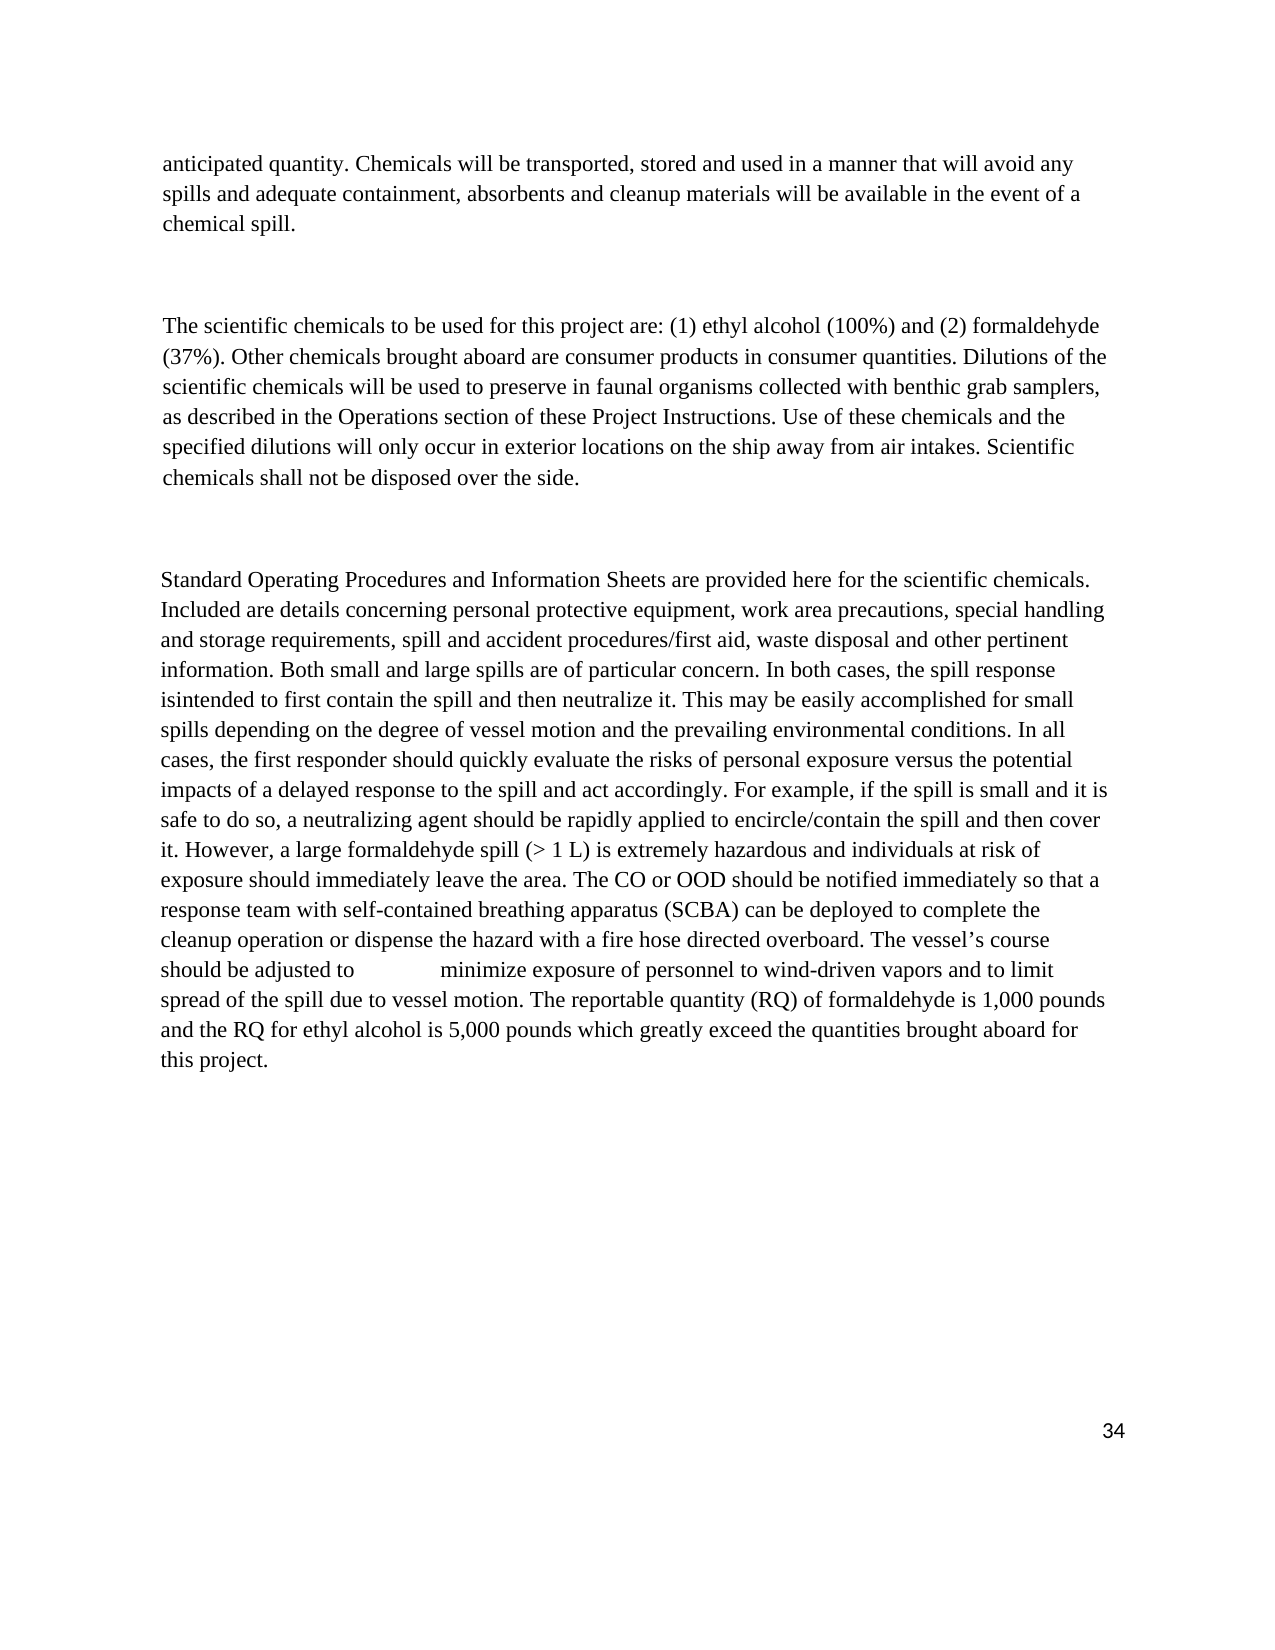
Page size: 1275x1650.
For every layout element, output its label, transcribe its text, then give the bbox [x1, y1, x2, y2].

text Standard Operating Procedures and Information Sheets are provided here for the scientific chemicals. Included are details concerning personal protective equipment, work area precautions, special handling and storage requirements, spill and accident procedures/first aid, waste disposal and other pertinent information. Both small and large spills are of particular concern. In both cases, the spill response isintended to first contain the spill and then neutralize it. This may be easily accomplished for small spills depending on the degree of vessel motion and the prevailing environmental conditions. In all cases, the first responder should quickly evaluate the risks of personal exposure versus the potential impacts of a delayed response to the spill and act accordingly. For example, if the spill is small and it is safe to do so, a neutralizing agent should be rapidly applied to encircle/contain the spill and then cover it. However, a large formaldehyde spill (> 1 L) is extremely hazardous and individuals at risk of exposure should immediately leave the area. The CO or OOD should be notified immediately so that a response team with self-contained breathing apparatus (SCBA) can be deployed to complete the cleanup operation or dispense the hazard with a fire hose directed overboard. The vessel’s course should be adjusted to minimize exposure of personnel to wind-driven vapors and to limit spread of the spill due to vessel motion. The reportable quantity (RQ) of formaldehyde is 1,000 pounds and the RQ for ethyl alcohol is 5,000 pounds which greatly exceed the quantities brought aboard for this project. [160, 566, 1113, 1072]
text The scientific chemicals to be used for this project are: (1) ethyl alcohol (100%) and (2) formaldehyde (37%). Other chemicals brought aboard are consumer products in consumer quantities. Dilutions of the scientific chemicals will be used to preserve in faunal organisms collected with benthic grab samplers, as described in the Operations section of these Project Instructions. Use of these chemicals and the specified dilutions will only occur in exterior locations on the ship away from air intakes. Scientific chemicals shall not be disposed over the side. [162, 312, 1111, 490]
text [162, 150, 1111, 237]
